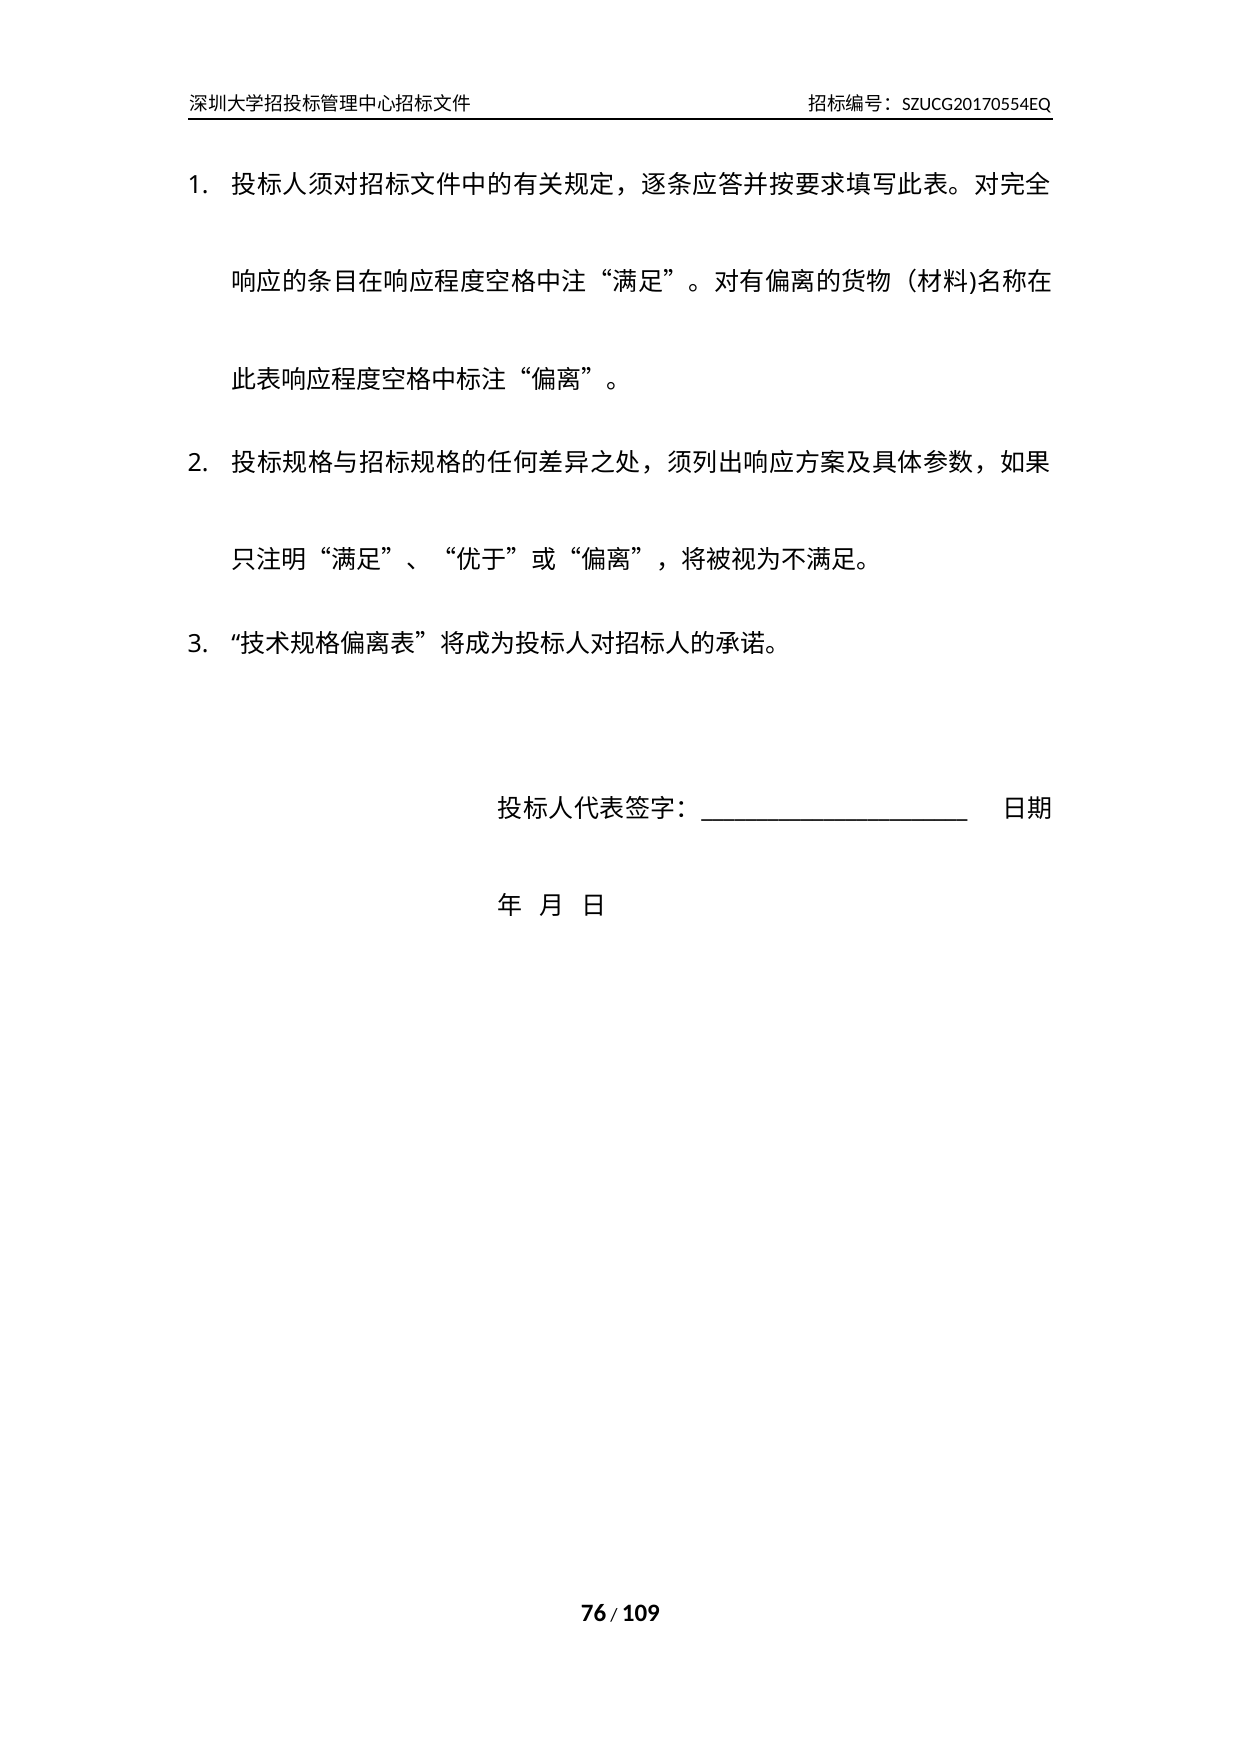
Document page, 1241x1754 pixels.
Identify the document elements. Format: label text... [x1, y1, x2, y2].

list “技术规格偏离表”将成为投标人对招标人的承诺。 [187, 609, 1053, 674]
list 投标人须对招标文件中的有关规定，逐条应答并按要求填写此表。对完全响应的条目在响应程度空格中注“满足”。对有偏离的货物（材料)名称在此表响应程度空格中标注“偏离”。 [187, 150, 1053, 410]
list 投标规格与招标规格的任何差异之处，须列出响应方案及具体参数，如果只注明“满足”、“优于”或“偏离”，将被视为不满足。 [187, 428, 1053, 591]
text 投标人代表签字：________________________ 日期 年 月 日 [498, 774, 1053, 936]
